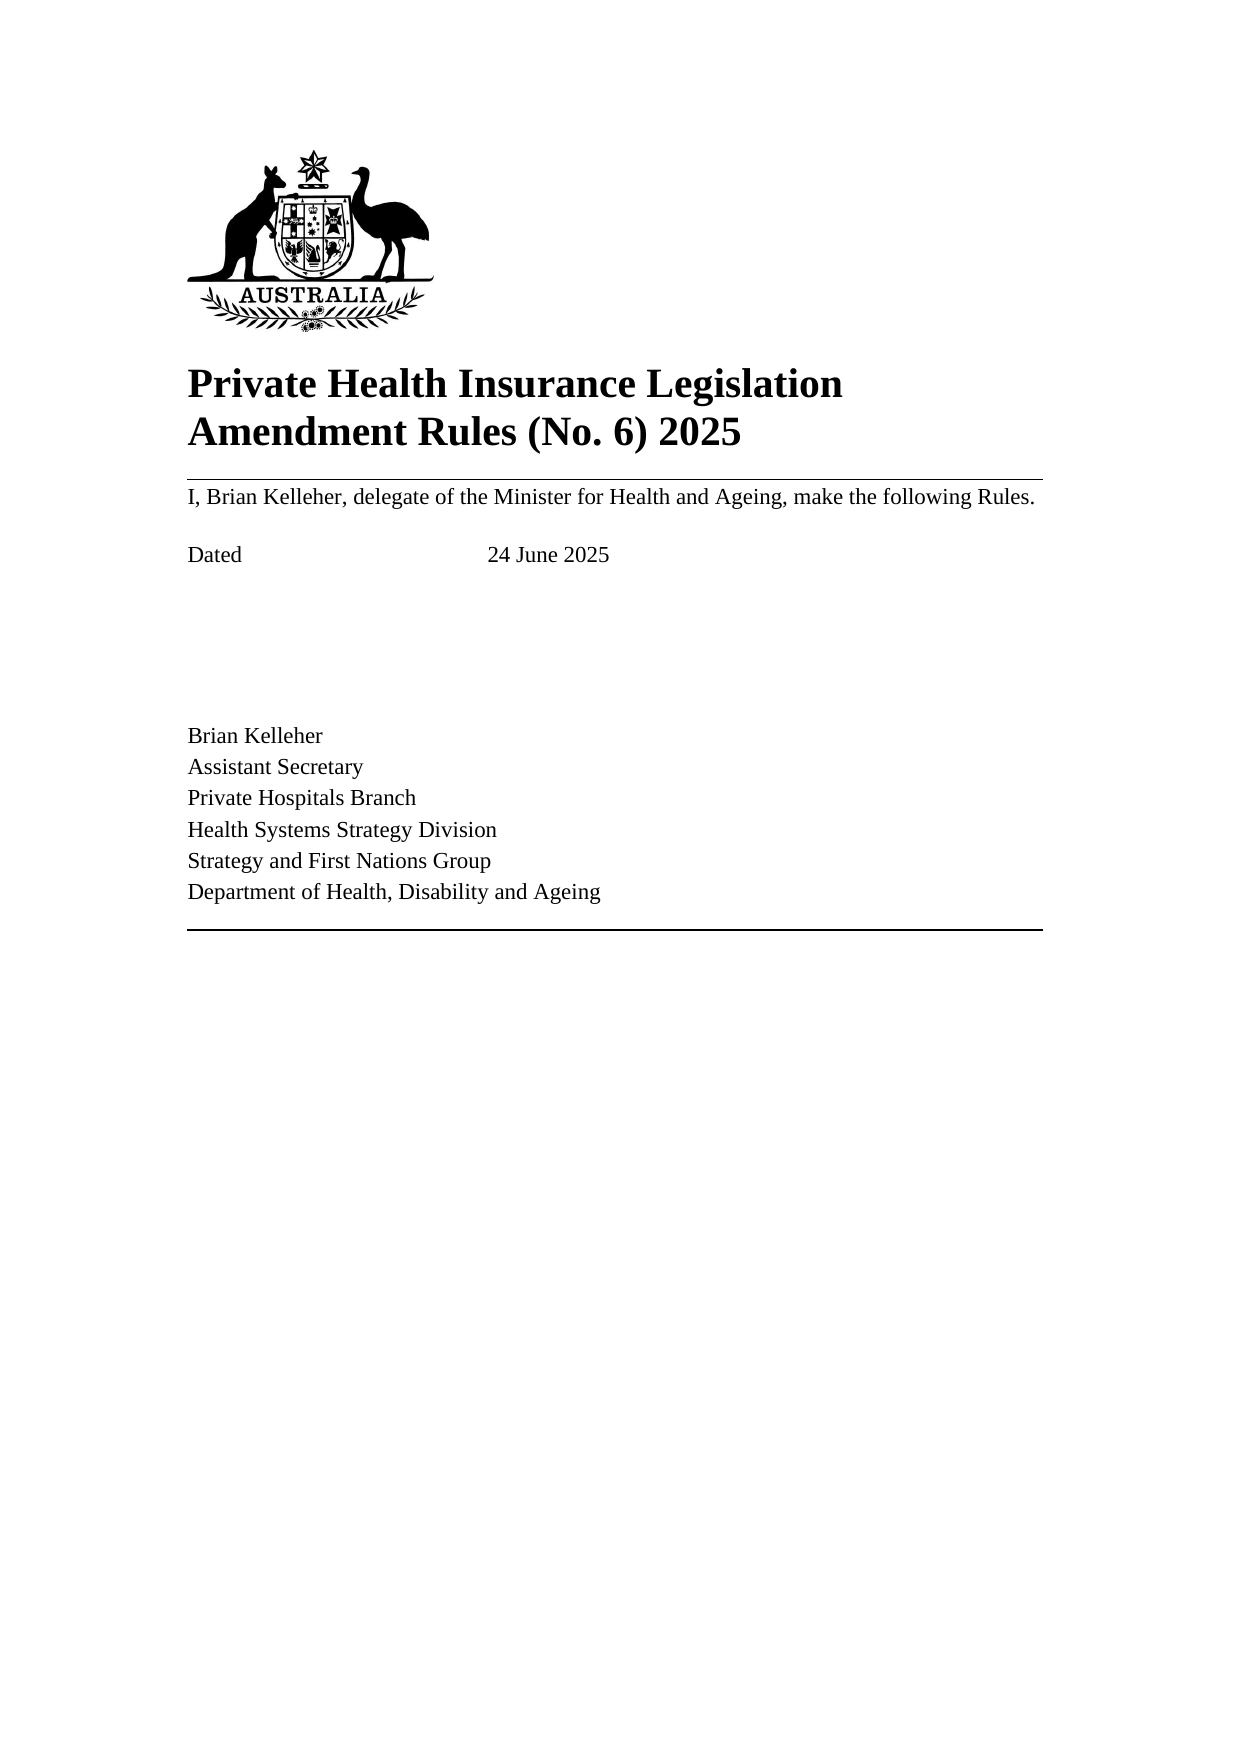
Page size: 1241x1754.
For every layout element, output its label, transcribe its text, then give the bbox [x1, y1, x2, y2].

text Brian Kelleher [187, 717, 1012, 748]
text Department of Health, Disability and Ageing [187, 873, 1043, 929]
text Health Systems Strategy Division [187, 811, 1043, 842]
picture [187, 150, 434, 332]
text I, Brian Kelleher, delegate of the Minister for Health and Ageing, make the following Rules. [187, 480, 1043, 509]
text Dated 24 June 2025 [187, 541, 1012, 567]
text Private Health Insurance Legislation Amendment Rules (No. 6) 2025 [187, 358, 1053, 454]
text Private Hospitals Branch [187, 779, 1043, 811]
text Strategy and First Nations Group [187, 842, 1043, 873]
text Assistant Secretary [187, 748, 1043, 779]
